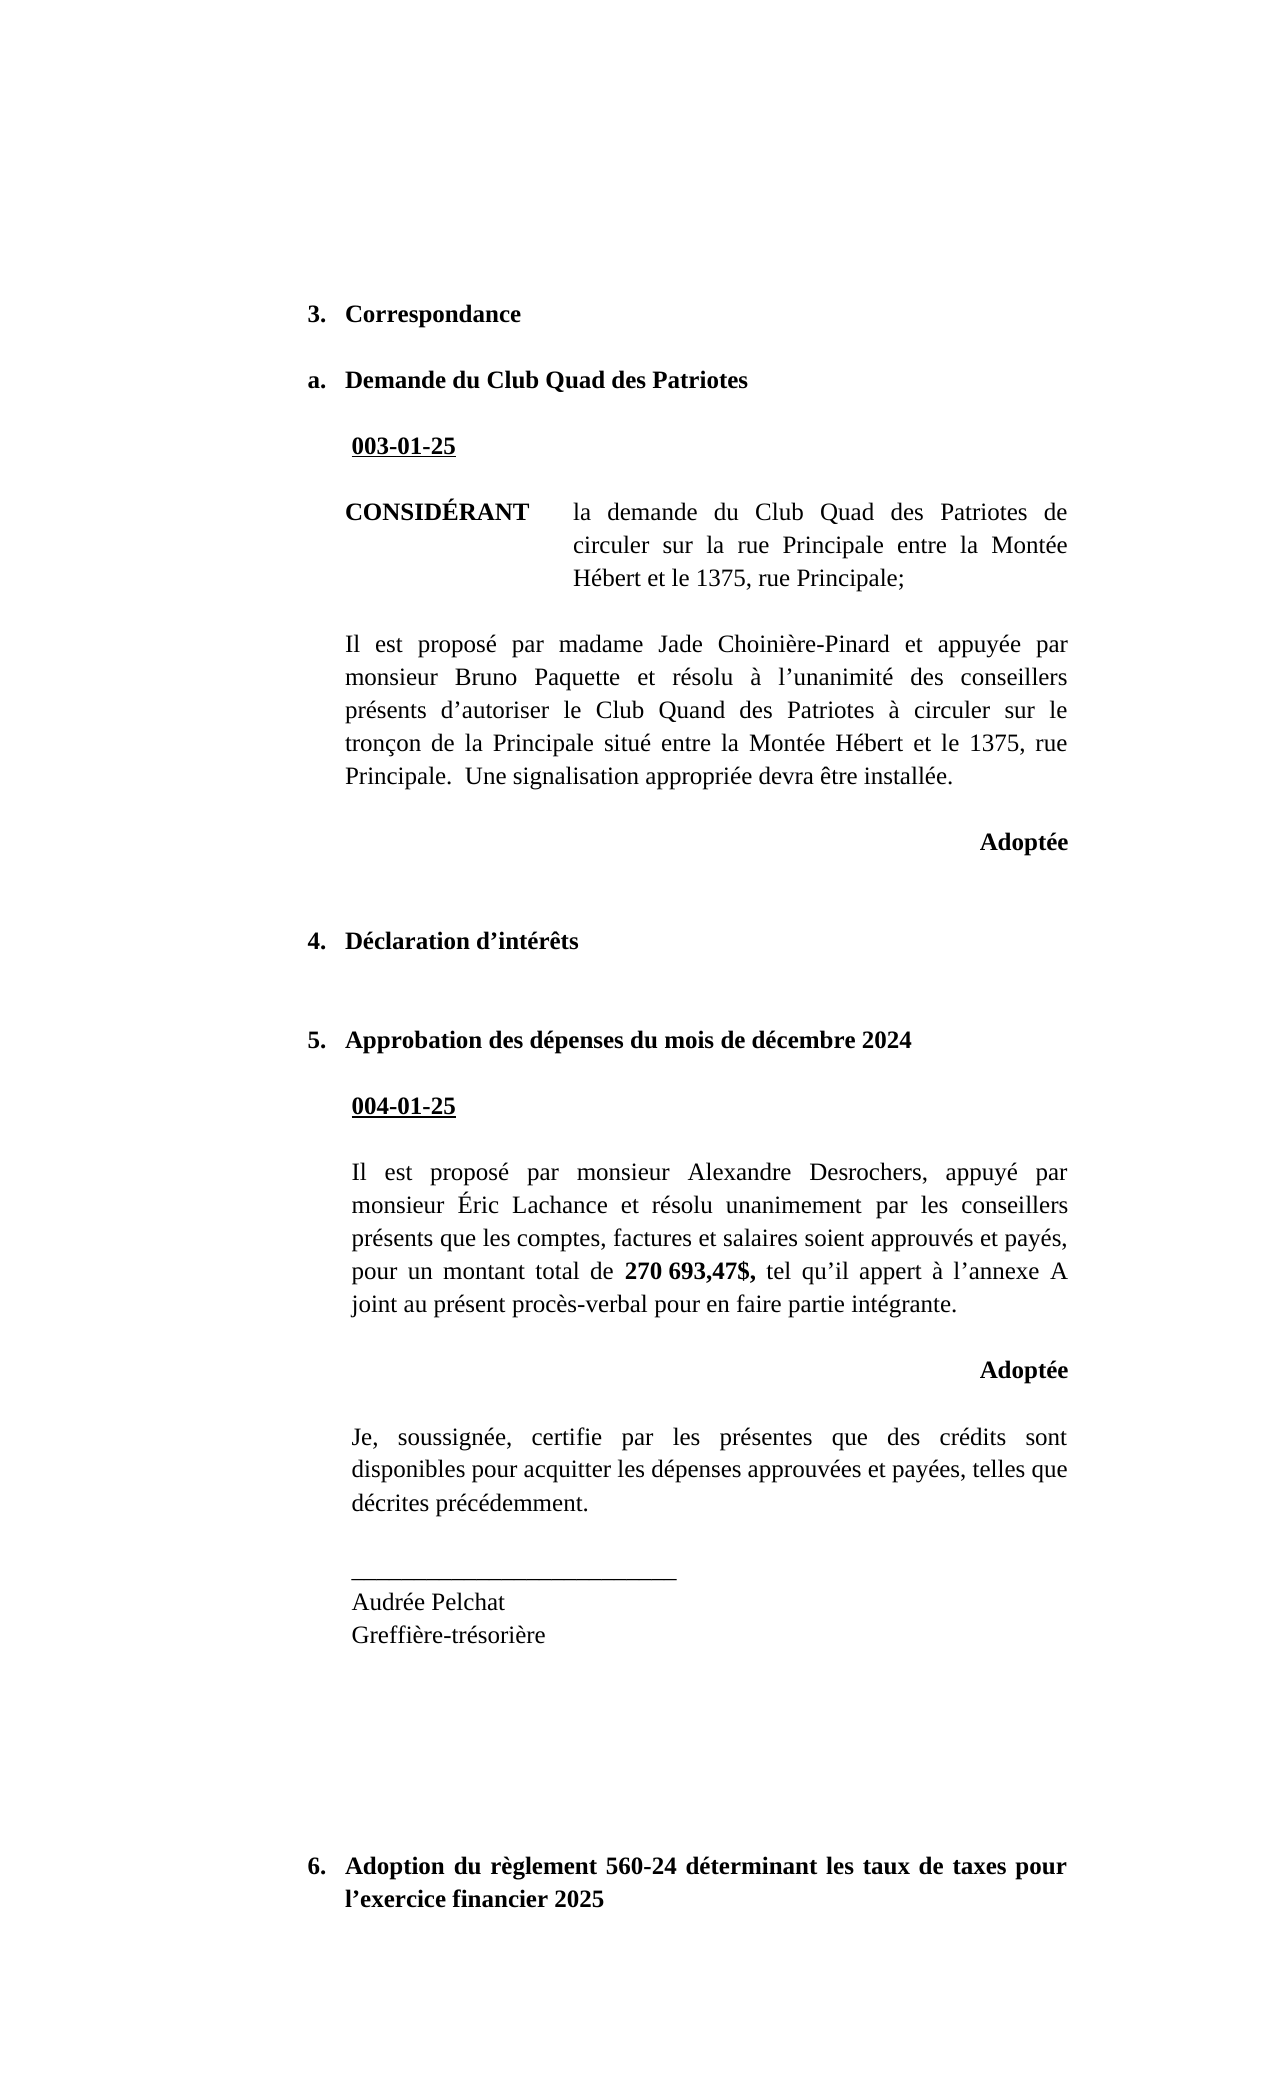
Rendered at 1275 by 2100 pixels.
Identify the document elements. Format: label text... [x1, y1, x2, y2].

text Je, soussignée, certifie par les présentes que des crédits sont disponibles pour acquitter les dépenses approuvées et payées, telles que décrites précédemment. [351, 1422, 1068, 1516]
text 003-01-25 [278, 431, 1068, 460]
text Il est proposé par monsieur Alexandre Desrochers, appuyé par monsieur Éric Lachance et résolu unanimement par les conseillers présents que les comptes, factures et salaires soient approuvés et payés, pour un montant total de 270 693,47$, tel qu’il appert à l’annexe A joint au présent procès-verbal pour en faire partie intégrante. [351, 1157, 1068, 1318]
text 004-01-25 [278, 1091, 1068, 1120]
text __________________________ [351, 1554, 1068, 1582]
list Il est proposé par madame Jade Choinière-Pinard et appuyée par monsieur Bruno Paquette et résolu à l’unanimité des conseillers présents d’autoriser le Club Quand des Patriotes à circuler sur le tronçon de la Principale situé entre la Montée Hébert et le 1375, rue Principale. Une signalisation appropriée devra être installée. [345, 629, 1068, 790]
list Demande du Club Quad des Patriotes [307, 365, 1068, 394]
list Approbation des dépenses du mois de décembre 2024 [307, 1025, 1068, 1054]
list Adoption du règlement 560-24 déterminant les taux de taxes pour l’exercice financier 2025 [307, 1851, 1068, 1913]
text Adoptée [278, 1356, 1068, 1384]
list Déclaration d’intérêts [307, 926, 1068, 955]
text Greffière-trésorière [351, 1620, 1068, 1648]
list Adoptée [345, 827, 1068, 856]
list CONSIDÉRANT la demande du Club Quad des Patriotes de circuler sur la rue Principale entre la Montée Hébert et le 1375, rue Principale; [345, 497, 1068, 592]
list Correspondance [307, 299, 1068, 328]
text Audrée Pelchat [351, 1587, 1068, 1615]
